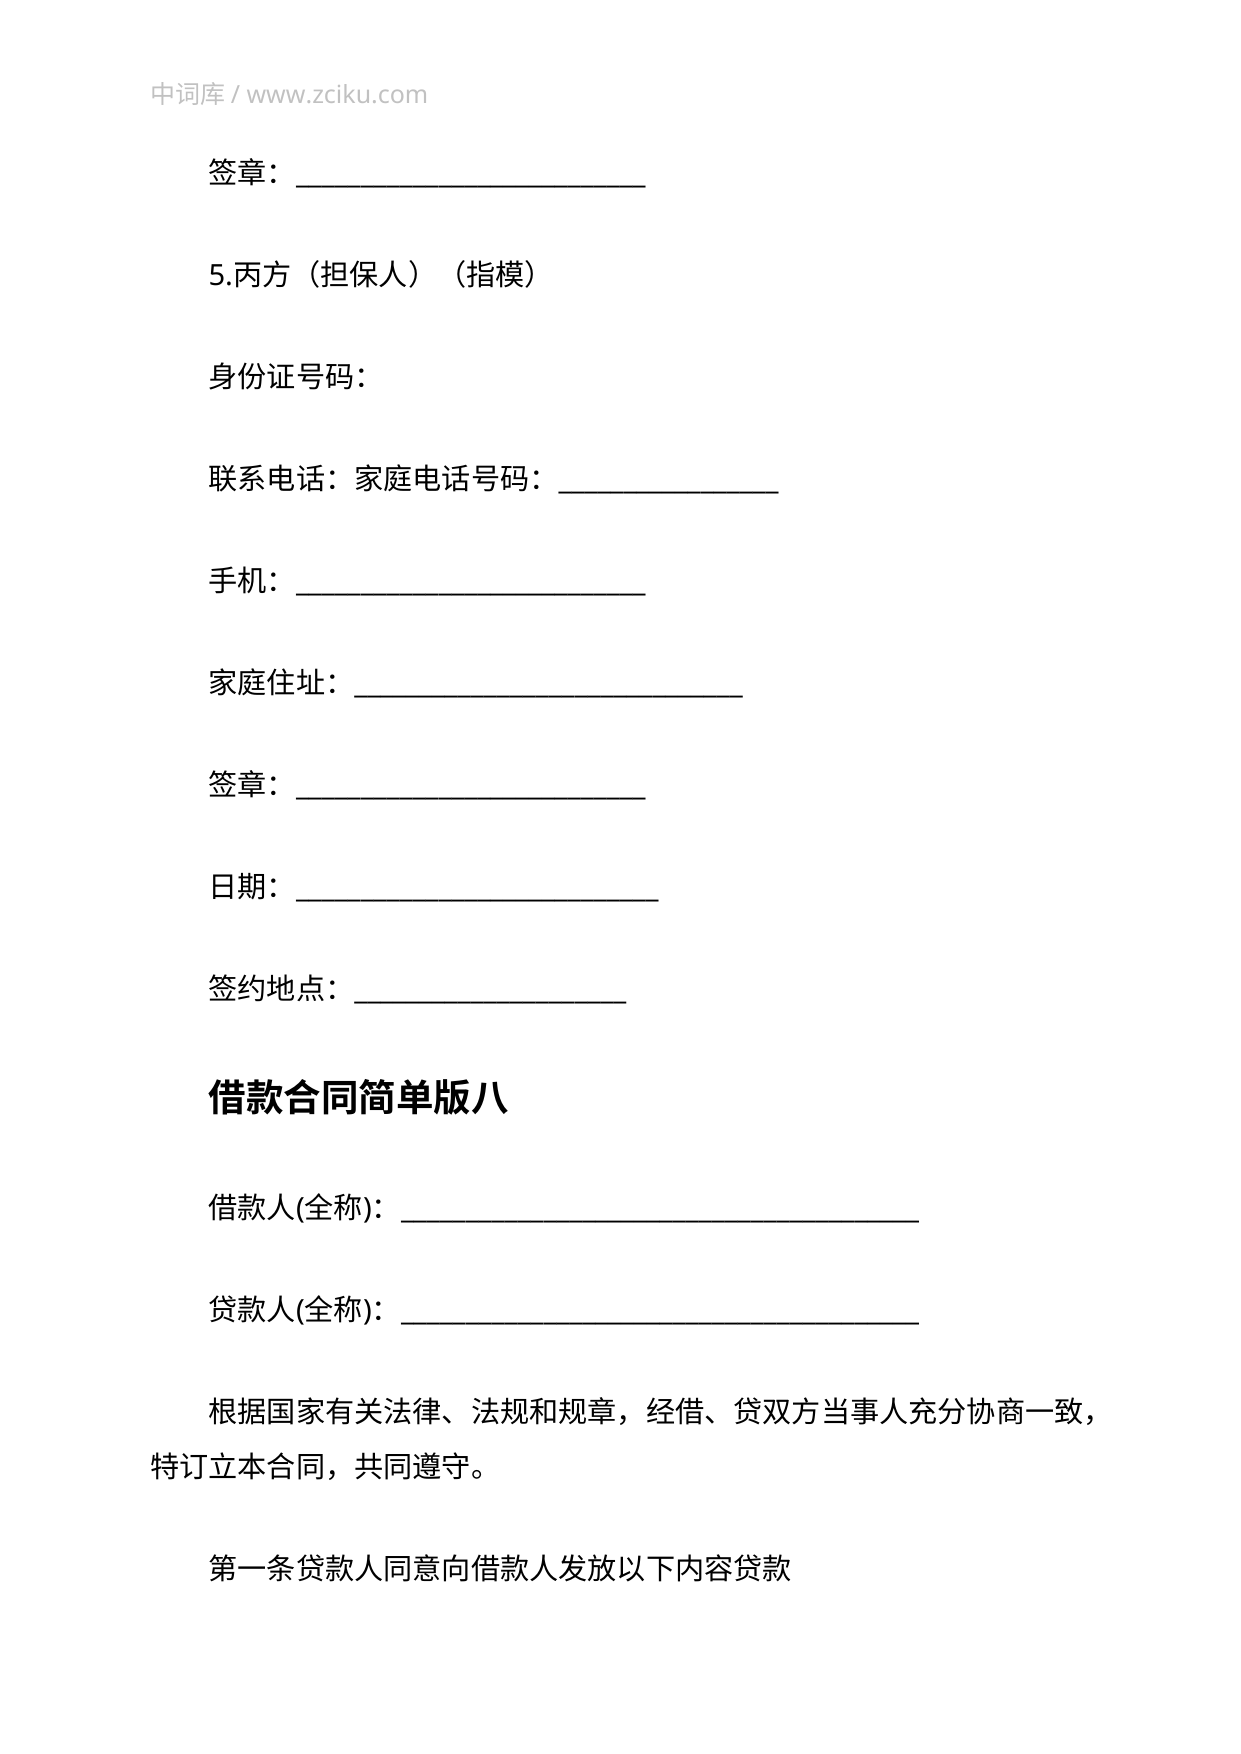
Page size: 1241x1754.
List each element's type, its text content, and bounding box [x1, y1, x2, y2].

text 日期：____________________________ [150, 864, 1090, 906]
text 根据国家有关法律、法规和规章，经借、贷双方当事人充分协商一致，特订立本合同，共同遵守。 [150, 1389, 1090, 1486]
text 家庭住址：______________________________ [150, 660, 1090, 702]
text 借款合同简单版八 [150, 1068, 1090, 1122]
text 签章：___________________________ [150, 762, 1090, 804]
text 借款人(全称)：________________________________________ [150, 1185, 1090, 1227]
text 贷款人(全称)：________________________________________ [150, 1287, 1090, 1329]
text 联系电话：家庭电话号码：_________________ [150, 456, 1090, 498]
text 手机：___________________________ [150, 558, 1090, 600]
text 签约地点：_____________________ [150, 966, 1090, 1008]
text 身份证号码： [150, 354, 1090, 396]
text 第一条贷款人同意向借款人发放以下内容贷款 [150, 1546, 1090, 1588]
text 5.丙方（担保人）（指模） [150, 252, 1090, 294]
text 签章：___________________________ [150, 150, 1090, 192]
